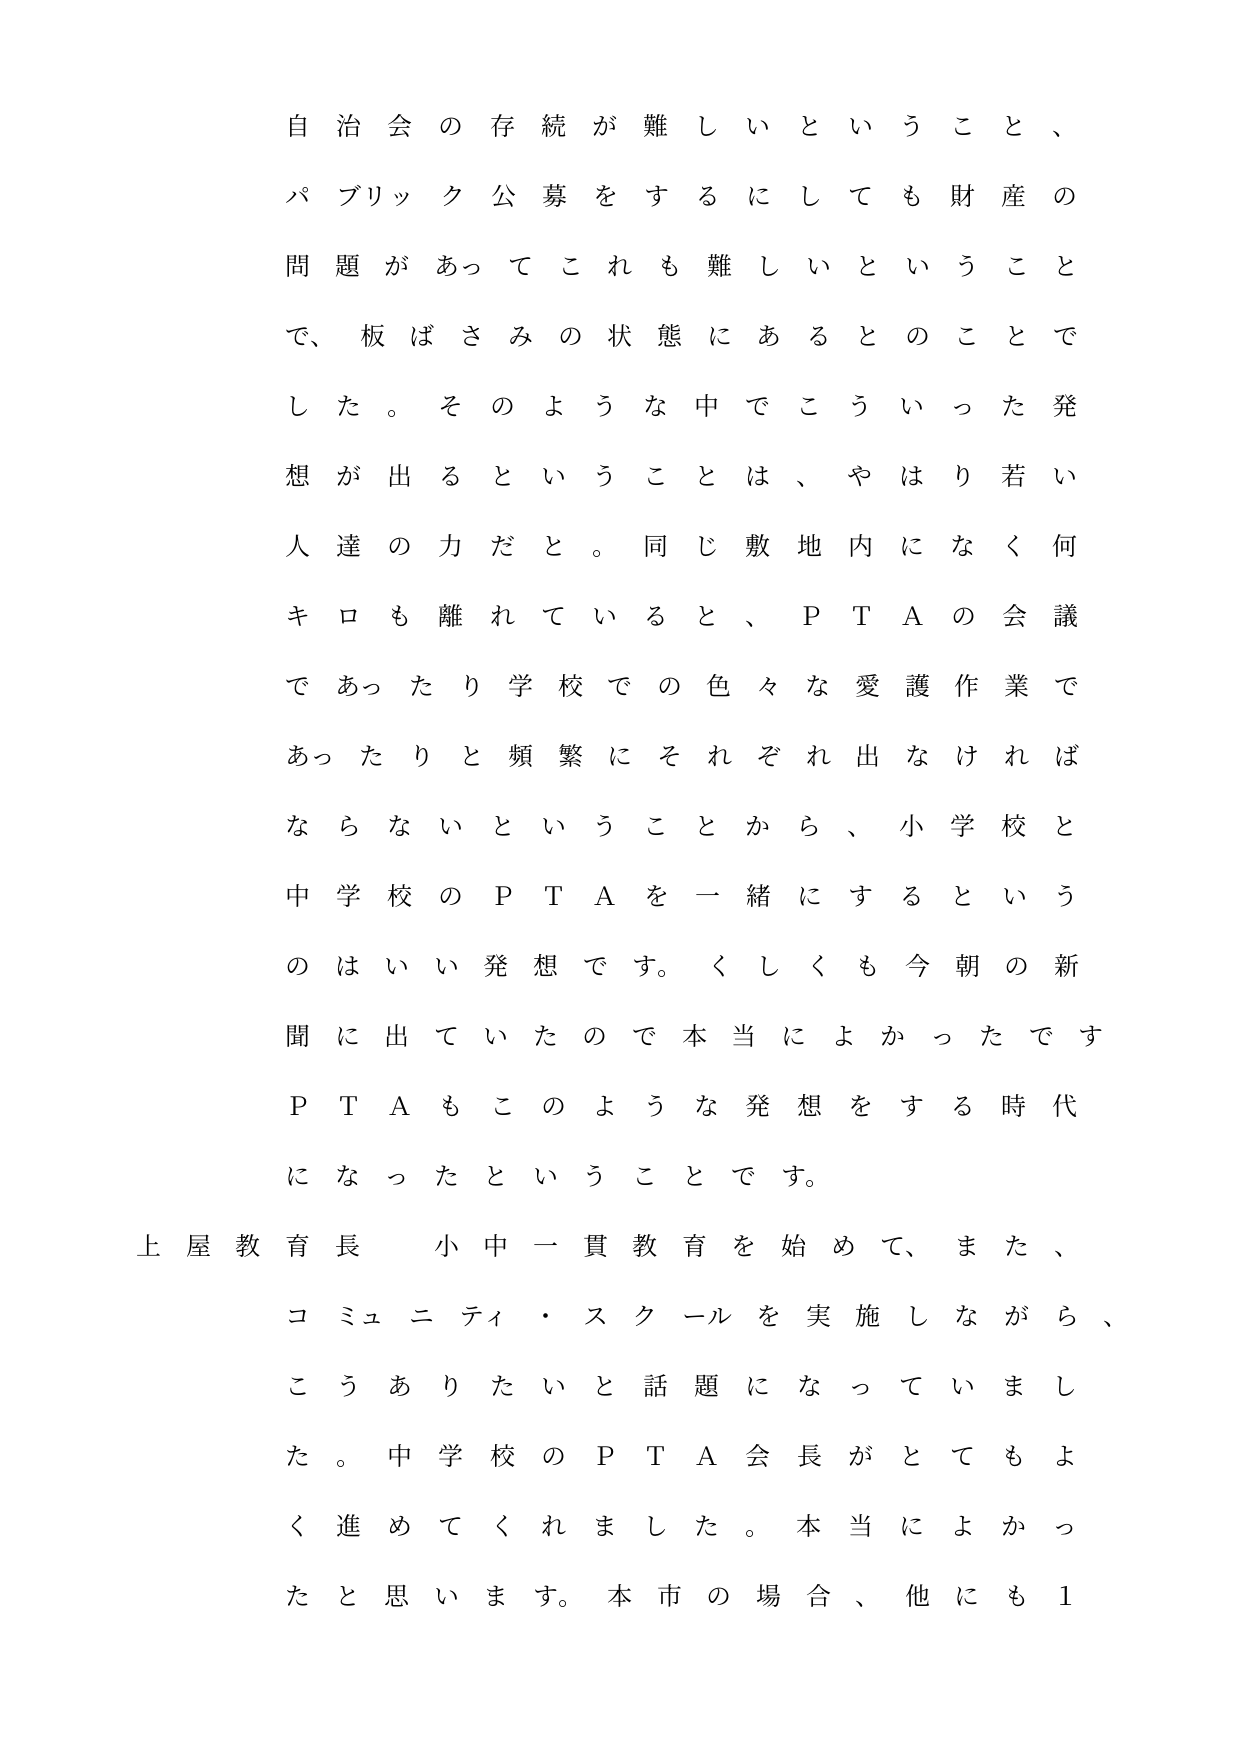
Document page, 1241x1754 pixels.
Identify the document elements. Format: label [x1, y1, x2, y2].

text [137, 89, 1103, 1209]
text [137, 1209, 1103, 1629]
